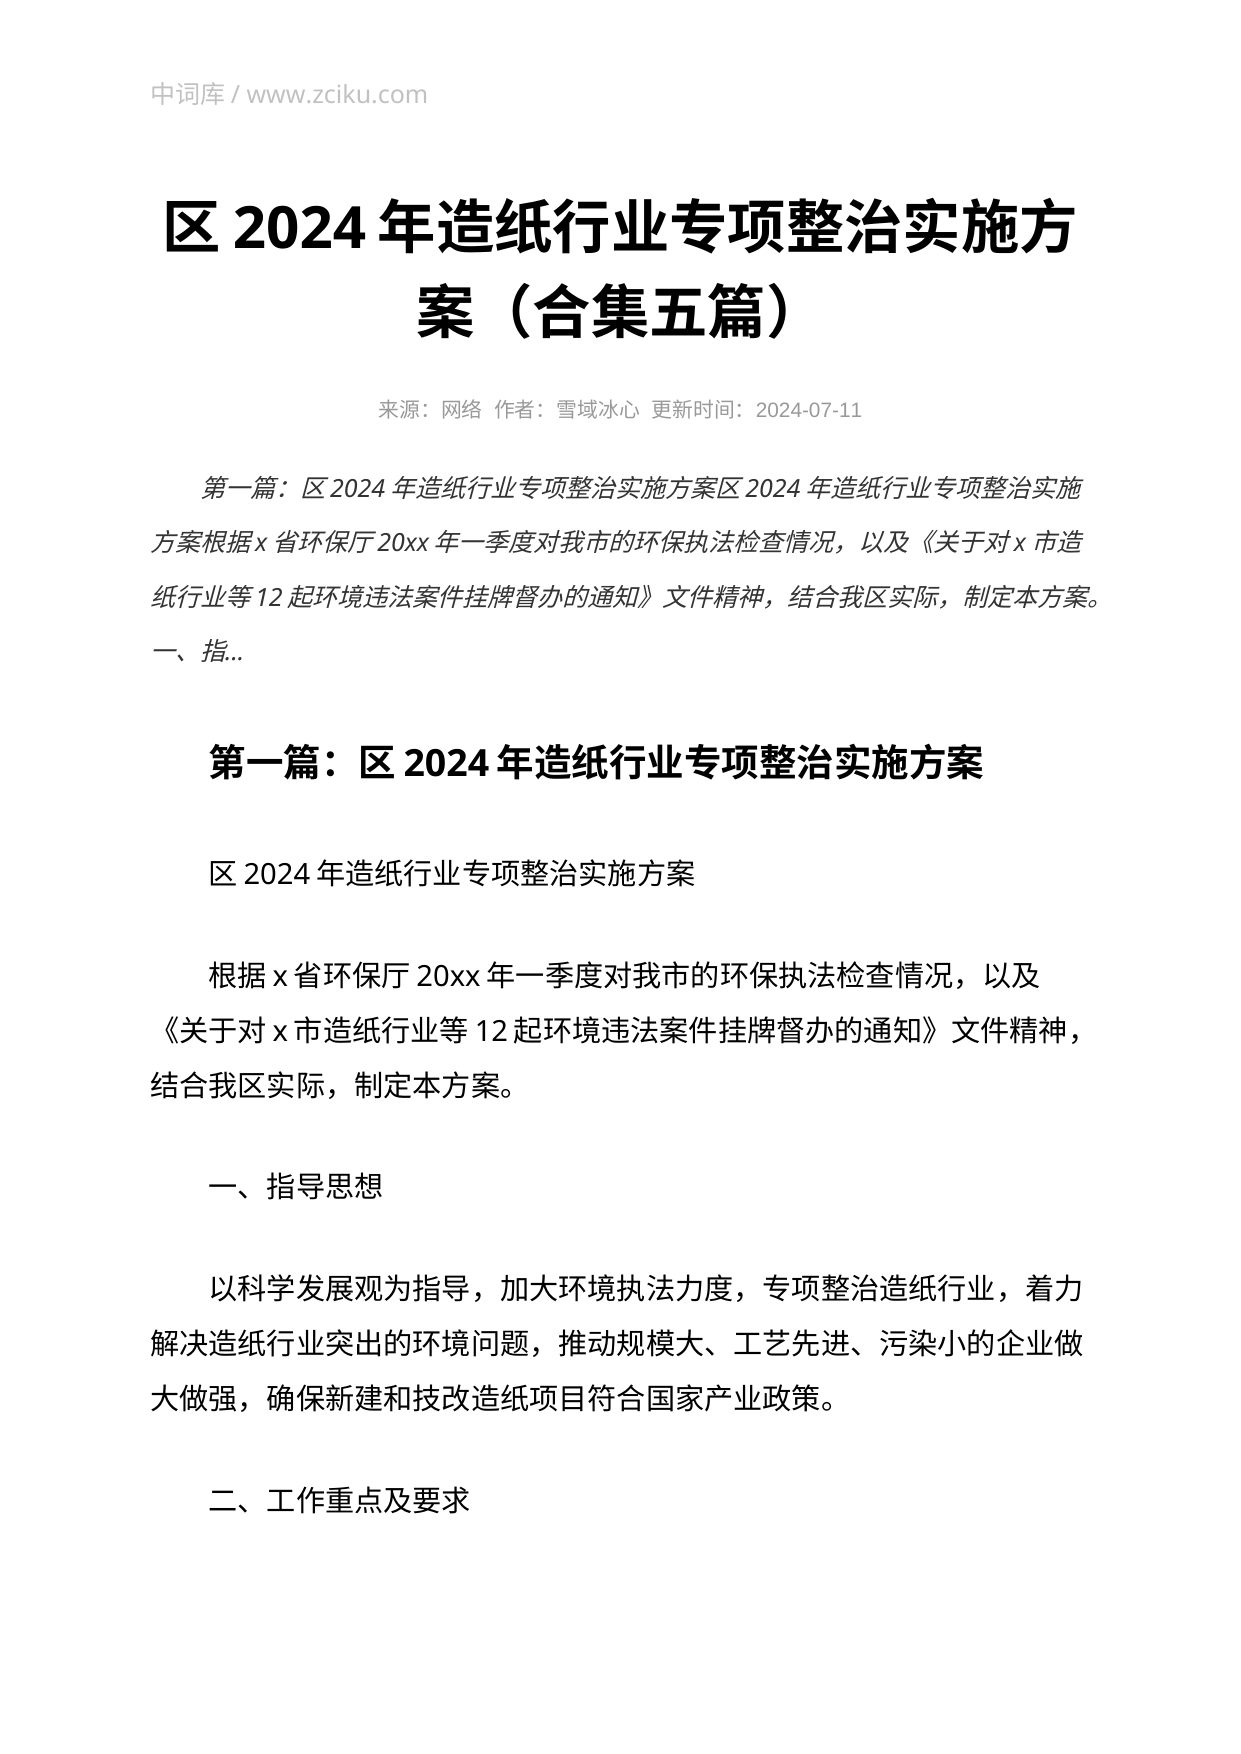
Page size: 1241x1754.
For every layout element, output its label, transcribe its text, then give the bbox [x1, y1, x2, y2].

text 第一篇：区2024年造纸行业专项整治实施方案区2024年造纸行业专项整治实施方案根据x省环保厅20xx年一季度对我市的环保执法检查情况，以及《关于对x市造纸行业等12起环境违法案件挂牌督办的通知》文件精神，结合我区实际，制定本方案。一、指... [150, 468, 1090, 668]
text 一、指导思想 [150, 1164, 1090, 1206]
subtitle 区2024年造纸行业专项整治实施方案（合集五篇） [150, 181, 1090, 351]
text 以科学发展观为指导，加大环境执法力度，专项整治造纸行业，着力解决造纸行业突出的环境问题，推动规模大、工艺先进、污染小的企业做大做强，确保新建和技改造纸项目符合国家产业政策。 [150, 1266, 1090, 1418]
text 第一篇：区2024年造纸行业专项整治实施方案 [150, 733, 1090, 787]
text 根据x省环保厅20xx年一季度对我市的环保执法检查情况，以及《关于对x市造纸行业等12起环境违法案件挂牌督办的通知》文件精神，结合我区实际，制定本方案。 [150, 952, 1090, 1104]
text 二、工作重点及要求 [150, 1477, 1090, 1519]
text 区2024年造纸行业专项整治实施方案 [150, 850, 1090, 893]
text 来源：网络 作者：雪域冰心 更新时间：2024-07-11 [150, 397, 1090, 421]
